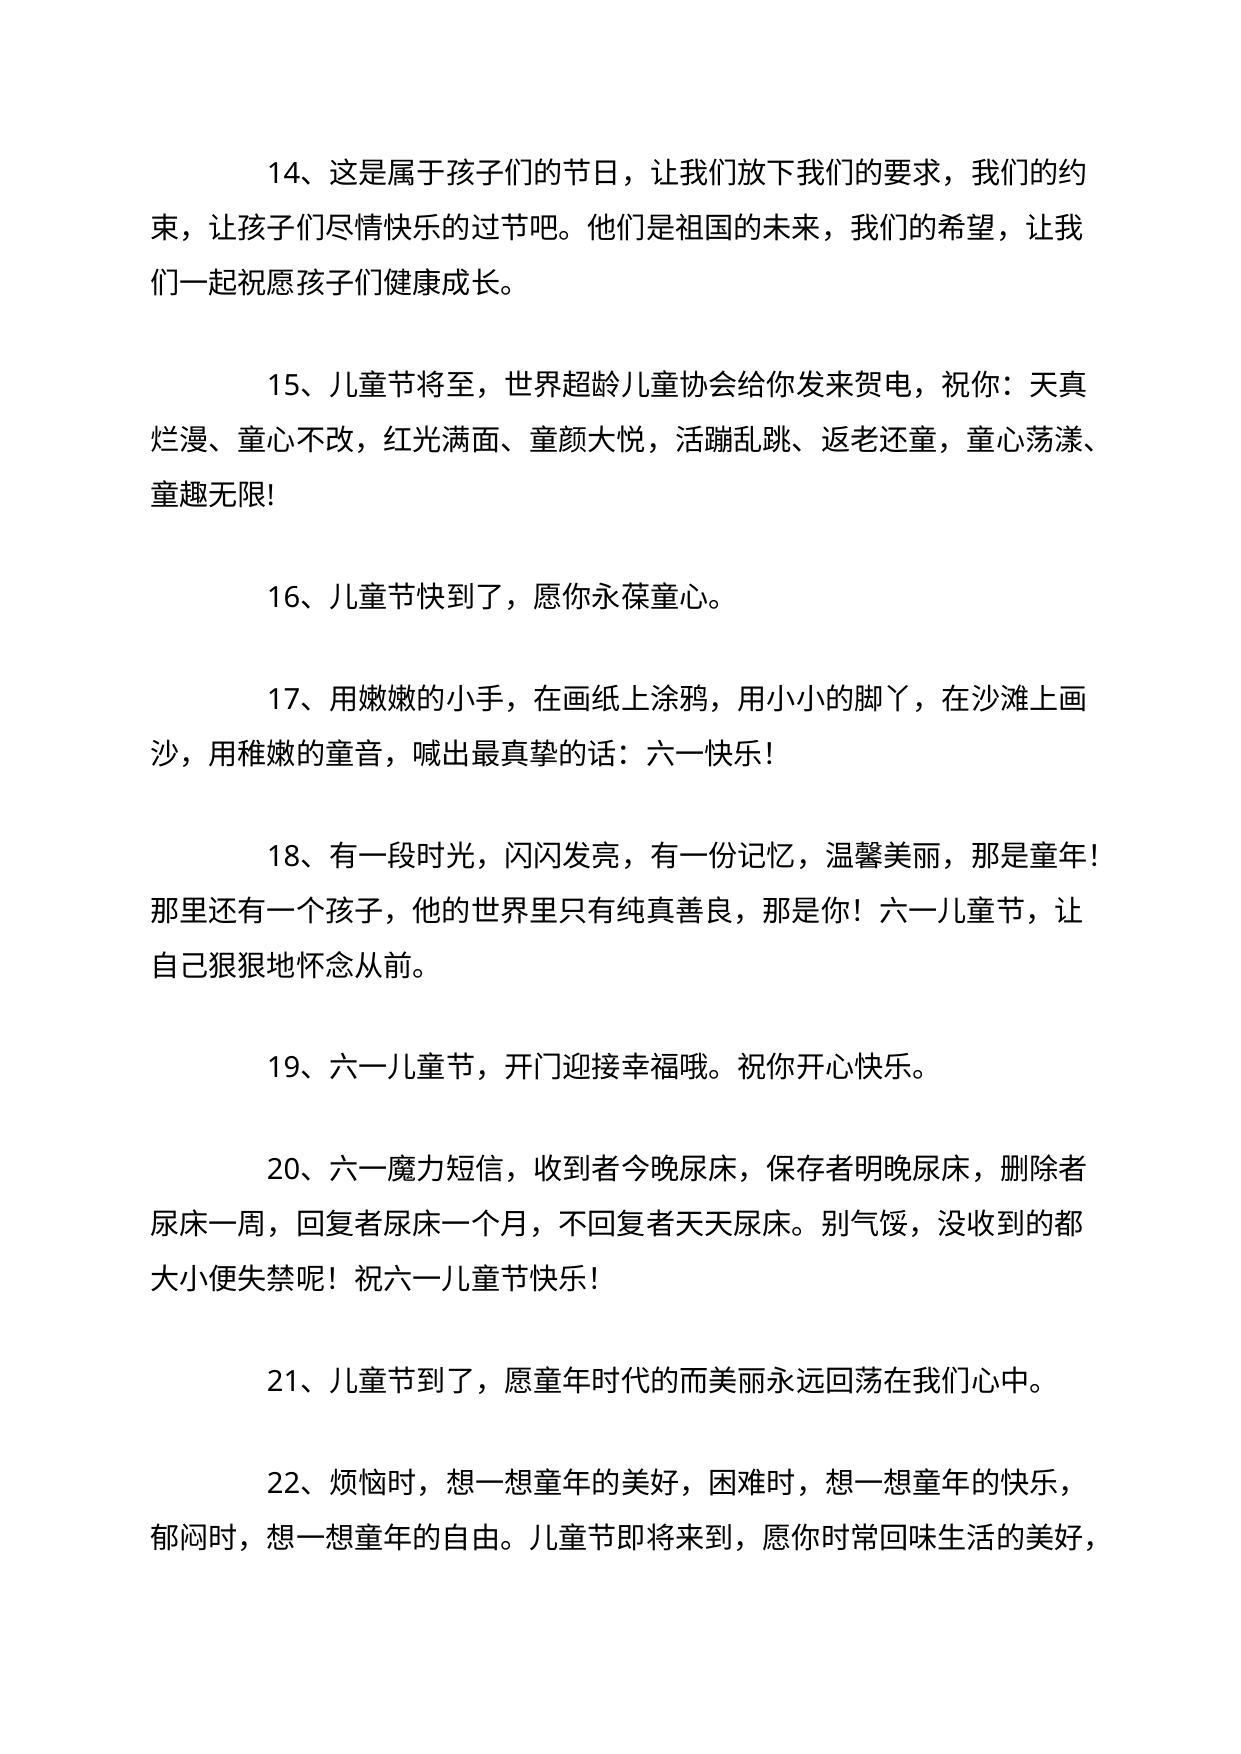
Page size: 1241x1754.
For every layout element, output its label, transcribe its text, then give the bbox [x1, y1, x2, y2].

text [150, 1459, 1090, 1557]
text 17、用嫩嫩的小手，在画纸上涂鸦，用小小的脚丫，在沙滩上画沙，用稚嫩的童音，喊出最真挚的话：六一快乐！ [150, 676, 1090, 773]
text 18、有一段时光，闪闪发亮，有一份记忆，温馨美丽，那是童年！那里还有一个孩子，他的世界里只有纯真善良，那是你！六一儿童节，让自己狠狠地怀念从前。 [150, 832, 1090, 984]
text 20、六一魔力短信，收到者今晚尿床，保存者明晚尿床，删除者尿床一周，回复者尿床一个月，不回复者天天尿床。别气馁，没收到的都大小便失禁呢！祝六一儿童节快乐！ [150, 1146, 1090, 1298]
text 16、儿童节快到了，愿你永葆童心。 [150, 573, 1090, 616]
text 15、儿童节将至，世界超龄儿童协会给你发来贺电，祝你：天真烂漫、童心不改，红光满面、童颜大悦，活蹦乱跳、返老还童，童心荡漾、童趣无限! [150, 362, 1090, 514]
text 21、儿童节到了，愿童年时代的而美丽永远回荡在我们心中。 [150, 1358, 1090, 1400]
text 19、六一儿童节，开门迎接幸福哦。祝你开心快乐。 [150, 1044, 1090, 1086]
text 14、这是属于孩子们的节日，让我们放下我们的要求，我们的约束，让孩子们尽情快乐的过节吧。他们是祖国的未来，我们的希望，让我们一起祝愿孩子们健康成长。 [150, 150, 1090, 302]
